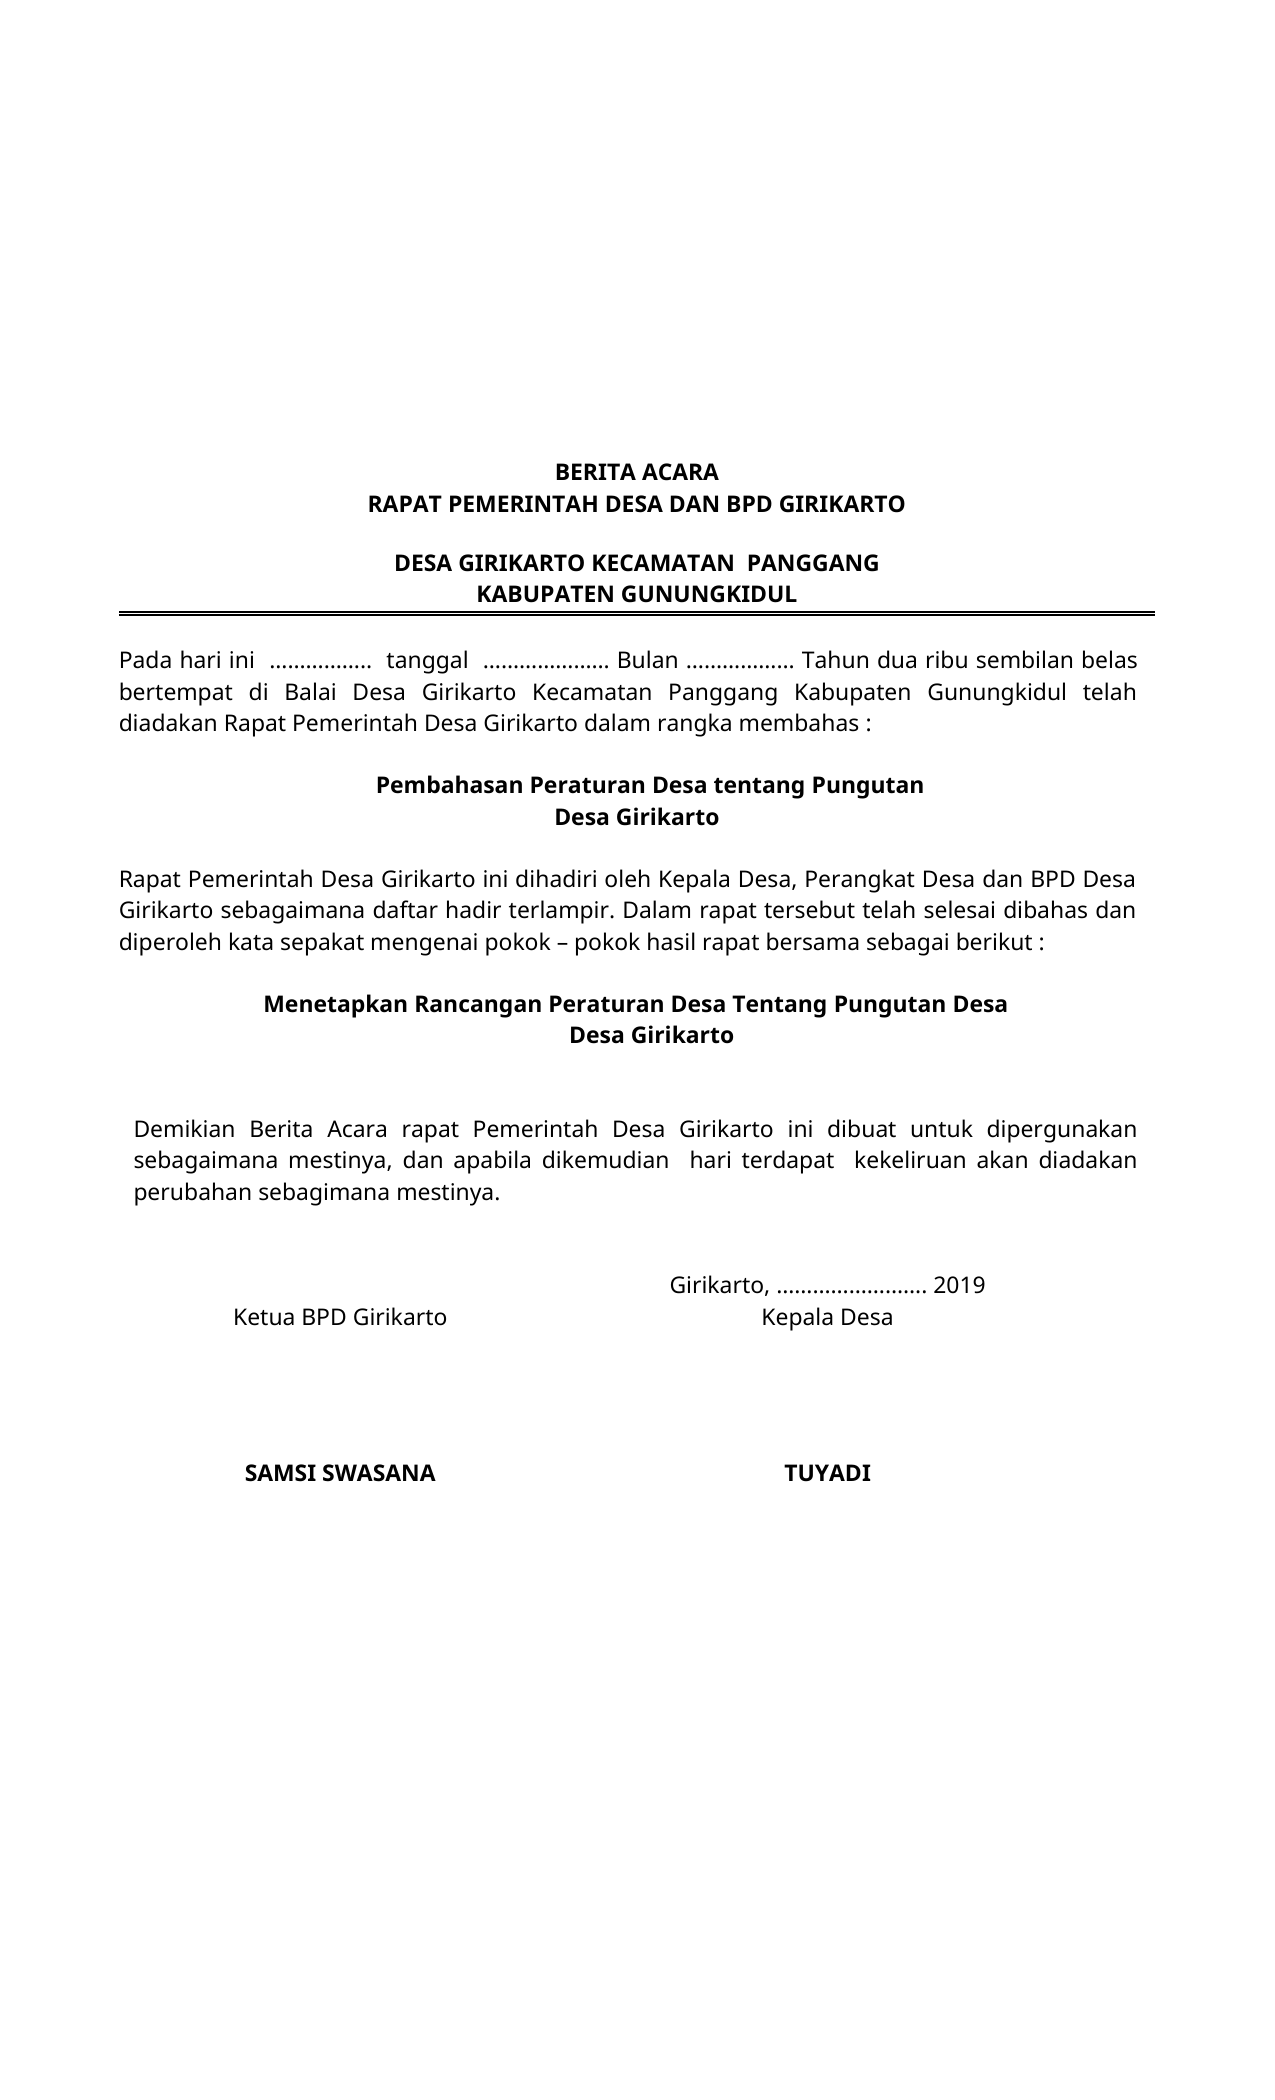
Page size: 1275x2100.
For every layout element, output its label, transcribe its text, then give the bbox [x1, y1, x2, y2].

text KABUPATEN GUNUNGKIDUL [118, 578, 1155, 616]
text DESA GIRIKARTO KECAMATAN PANGGANG [118, 547, 1155, 578]
table_header Girikarto, ……………………. 2019 Kepala Desa TUYADI [562, 1270, 1093, 1488]
text Desa Girikarto [118, 801, 1155, 832]
text Menetapkan Rancangan Peraturan Desa Tentang Pungutan Desa [148, 988, 1123, 1019]
text Pembahasan Peraturan Desa tentang Pungutan [156, 769, 1138, 801]
list Demikian Berita Acara rapat Pemerintah Desa Girikarto ini dibuat untuk dipergunakan sebagaimana mestinya, dan apabila dikemudian hari terdapat kekeliruan akan diadakan perubahan sebagimana mestinya. [133, 1113, 1138, 1207]
text Pada hari ini …………….. tanggal ………………… Bulan ……………… Tahun dua ribu sembilan belas bertempat di Balai Desa Girikarto Kecamatan Panggang Kabupaten Gunungkidul telah diadakan Rapat Pemerintah Desa Girikarto dalam rangka membahas : [118, 644, 1138, 738]
text Desa Girikarto [148, 1019, 1155, 1051]
text BERITA ACARA [118, 456, 1155, 487]
table_header Ketua BPD Girikarto SAMSI SWASANA [119, 1270, 562, 1488]
text Rapat Pemerintah Desa Girikarto ini dihadiri oleh Kepala Desa, Perangkat Desa dan BPD Desa Girikarto sebagaimana daftar hadir terlampir. Dalam rapat tersebut telah selesai dibahas dan diperoleh kata sepakat mengenai pokok – pokok hasil rapat bersama sebagai berikut : [118, 863, 1138, 957]
text RAPAT PEMERINTAH DESA DAN BPD GIRIKARTO [118, 487, 1155, 519]
